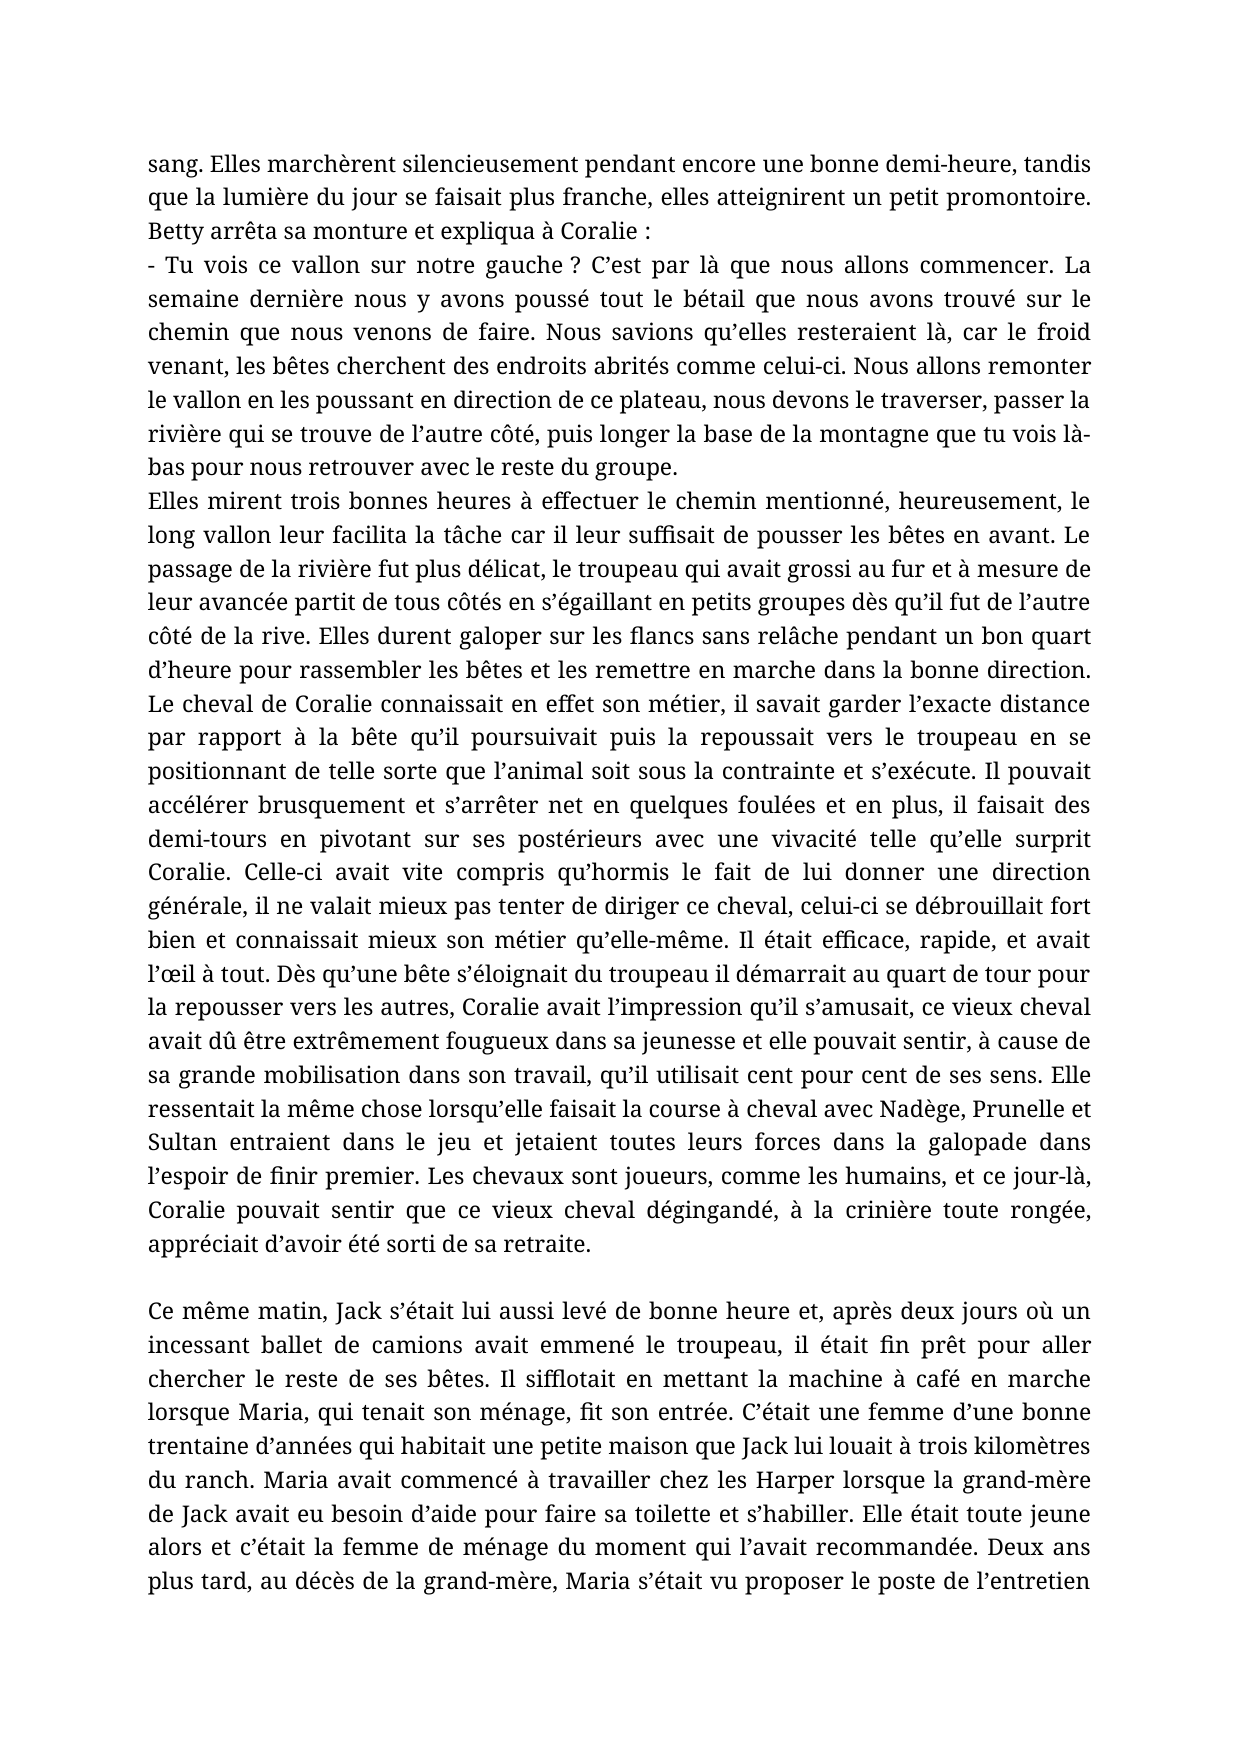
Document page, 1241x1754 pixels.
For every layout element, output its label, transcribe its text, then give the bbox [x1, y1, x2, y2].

text - Tu vois ce vallon sur notre gauche ? C’est par là que nous allons commencer. La semaine dernière nous y avons poussé tout le bétail que nous avons trouvé sur le chemin que nous venons de faire. Nous savions qu’elles resteraient là, car le froid venant, les bêtes cherchent des endroits abrités comme celui-ci. Nous allons remonter le vallon en les poussant en direction de ce plateau, nous devons le traverser, passer la rivière qui se trouve de l’autre côté, puis longer la base de la montagne que tu vois là-bas pour nous retrouver avec le reste du groupe. [148, 249, 1093, 483]
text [148, 1295, 1093, 1596]
text Elles mirent trois bonnes heures à effectuer le chemin mentionné, heureusement, le long vallon leur facilita la tâche car il leur suffisait de pousser les bêtes en avant. Le passage de la rivière fut plus délicat, le troupeau qui avait grossi au fur et à mesure de leur avancée partit de tous côtés en s’égaillant en petits groupes dès qu’il fut de l’autre côté de la rive. Elles durent galoper sur les flancs sans relâche pendant un bon quart d’heure pour rassembler les bêtes et les remettre en marche dans la bonne direction. Le cheval de Coralie connaissait en effet son métier, il savait garder l’exacte distance par rapport à la bête qu’il poursuivait puis la repoussait vers le troupeau en se positionnant de telle sorte que l’animal soit sous la contrainte et s’exécute. Il pouvait accélérer brusquement et s’arrêter net en quelques foulées et en plus, il faisait des demi-tours en pivotant sur ses postérieurs avec une vivacité telle qu’elle surprit Coralie. Celle-ci avait vite compris qu’hormis le fait de lui donner une direction générale, il ne valait mieux pas tenter de diriger ce cheval, celui-ci se débrouillait fort bien et connaissait mieux son métier qu’elle-même. Il était efficace, rapide, et avait l’œil à tout. Dès qu’une bête s’éloignait du troupeau il démarrait au quart de tour pour la repousser vers les autres, Coralie avait l’impression qu’il s’amusait, ce vieux cheval avait dû être extrêmement fougueux dans sa jeunesse et elle pouvait sentir, à cause de sa grande mobilisation dans son travail, qu’il utilisait cent pour cent de ses sens. Elle ressentait la même chose lorsqu’elle faisait la course à cheval avec Nadège, Prunelle et Sultan entraient dans le jeu et jetaient toutes leurs forces dans la galopade dans l’espoir de finir premier. Les chevaux sont joueurs, comme les humains, et ce jour-là, Coralie pouvait sentir que ce vieux cheval dégingandé, à la crinière toute rongée, appréciait d’avoir été sorti de sa retraite. [148, 485, 1093, 1259]
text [148, 148, 1093, 246]
